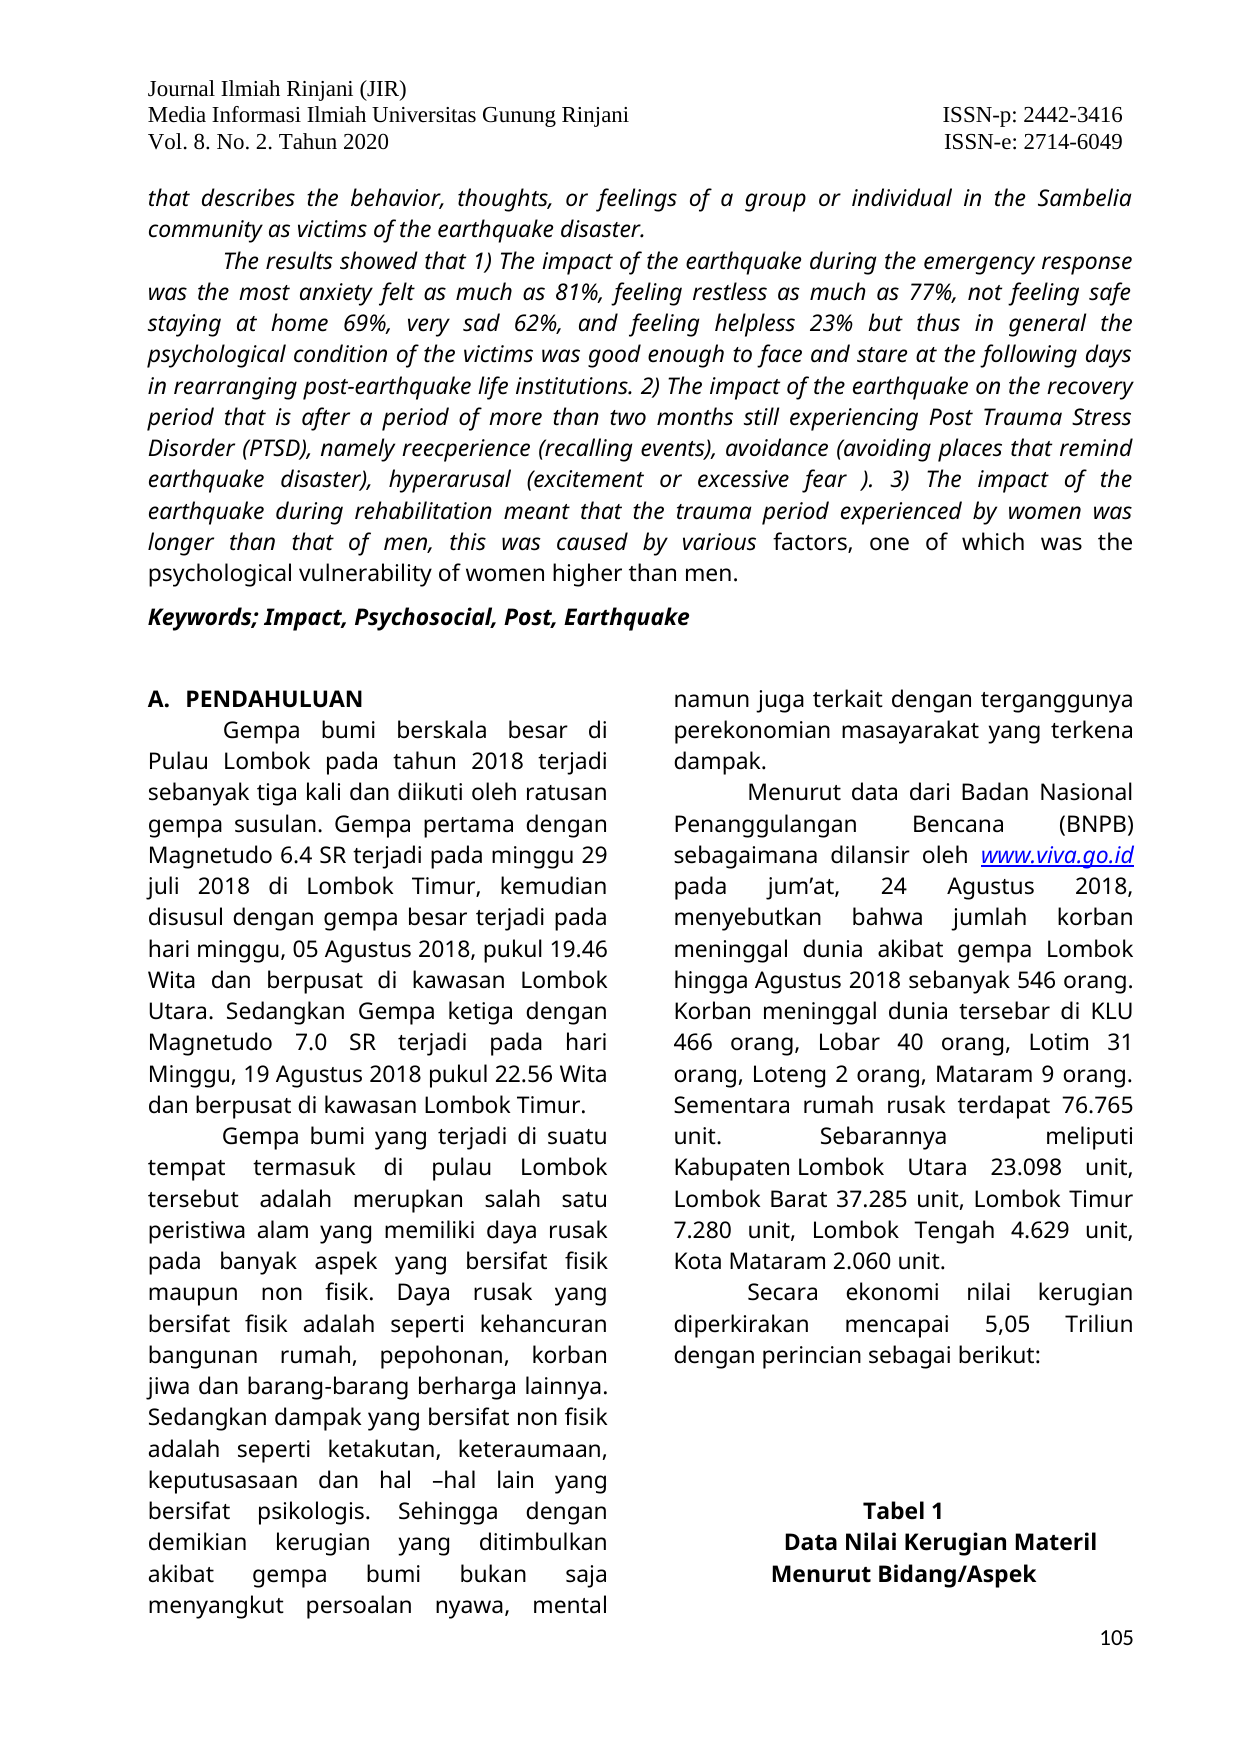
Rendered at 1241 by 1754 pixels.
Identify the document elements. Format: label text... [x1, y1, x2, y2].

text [148, 182, 1134, 244]
text Data Nilai Kerugian Materil Menurut Bidang/Aspek [673, 1526, 1134, 1589]
text The results showed that 1) The impact of the earthquake during the emergency response was the most anxiety felt as much as 81%, feeling restless as much as 77%, not feeling safe staying at home 69%, very sad 62%, and feeling helpless 23% but thus in general the psychological condition of the victims was good enough to face and stare at the following days in rearranging post-earthquake life institutions. 2) The impact of the earthquake on the recovery period that is after a period of more than two months still experiencing Post Trauma Stress Disorder (PTSD), namely reecperience (recalling events), avoidance (avoiding places that remind earthquake disaster), hyperarusal (excitement or excessive fear ). 3) The impact of the earthquake during rehabilitation meant that the trauma period experienced by women was longer than that of men, this was caused by various factors, one of which was the psychological vulnerability of women higher than men. [148, 244, 1134, 588]
text Secara ekonomi nilai kerugian diperkirakan mencapai 5,05 Triliun dengan perincian sebagai berikut: [673, 1276, 1134, 1370]
text Gempa bumi yang terjadi di suatu tempat termasuk di pulau Lombok tersebut adalah merupkan salah satu peristiwa alam yang memiliki daya rusak pada banyak aspek yang bersifat fisik maupun non fisik. Daya rusak yang bersifat fisik adalah seperti kehancuran bangunan rumah, pepohonan, korban jiwa dan barang-barang berharga lainnya. Sedangkan dampak yang bersifat non fisik adalah seperti ketakutan, keteraumaan, keputusasaan dan hal –hal lain yang bersifat psikologis. Sehingga dengan demikian kerugian yang ditimbulkan akibat gempa bumi bukan saja menyangkut persoalan nyawa, mental namun juga terkait dengan terganggunya perekonomian masayarakat yang terkena dampak. [673, 682, 1134, 776]
text Menurut data dari Badan Nasional Penanggulangan Bencana (BNPB) sebagaimana dilansir oleh www.viva.go.id pada jum’at, 24 Agustus 2018, menyebutkan bahwa jumlah korban meninggal dunia akibat gempa Lombok hingga Agustus 2018 sebanyak 546 orang. Korban meninggal dunia tersebar di KLU 466 orang, Lobar 40 orang, Lotim 31 orang, Loteng 2 orang, Mataram 9 orang. Sementara rumah rusak terdapat 76.765 unit. Sebarannya meliputi Kabupaten Lombok Utara 23.098 unit, Lombok Barat 37.285 unit, Lombok Timur 7.280 unit, Lombok Tengah 4.629 unit, Kota Mataram 2.060 unit. [673, 776, 1134, 1276]
text Keywords; Impact, Psychosocial, Post, Earthquake [148, 601, 1134, 632]
text Gempa bumi berskala besar di Pulau Lombok pada tahun 2018 terjadi sebanyak tiga kali dan diikuti oleh ratusan gempa susulan. Gempa pertama dengan Magnetudo 6.4 SR terjadi pada minggu 29 juli 2018 di Lombok Timur, kemudian disusul dengan gempa besar terjadi pada hari minggu, 05 Agustus 2018, pukul 19.46 Wita dan berpusat di kawasan Lombok Utara. Sedangkan Gempa ketiga dengan Magnetudo 7.0 SR terjadi pada hari Minggu, 19 Agustus 2018 pukul 22.56 Wita dan berpusat di kawasan Lombok Timur. [148, 714, 608, 1120]
text Tabel 1 [673, 1495, 1134, 1526]
text Gempa bumi yang terjadi di suatu tempat termasuk di pulau Lombok tersebut adalah merupkan salah satu peristiwa alam yang memiliki daya rusak pada banyak aspek yang bersifat fisik maupun non fisik. Daya rusak yang bersifat fisik adalah seperti kehancuran bangunan rumah, pepohonan, korban jiwa dan barang-barang berharga lainnya. Sedangkan dampak yang bersifat non fisik adalah seperti ketakutan, keteraumaan, keputusasaan dan hal –hal lain yang bersifat psikologis. Sehingga dengan demikian kerugian yang ditimbulkan akibat gempa bumi bukan saja menyangkut persoalan nyawa, mental namun juga terkait dengan terganggunya perekonomian masayarakat yang terkena dampak. [148, 1120, 608, 1620]
list PENDAHULUAN [148, 682, 608, 714]
